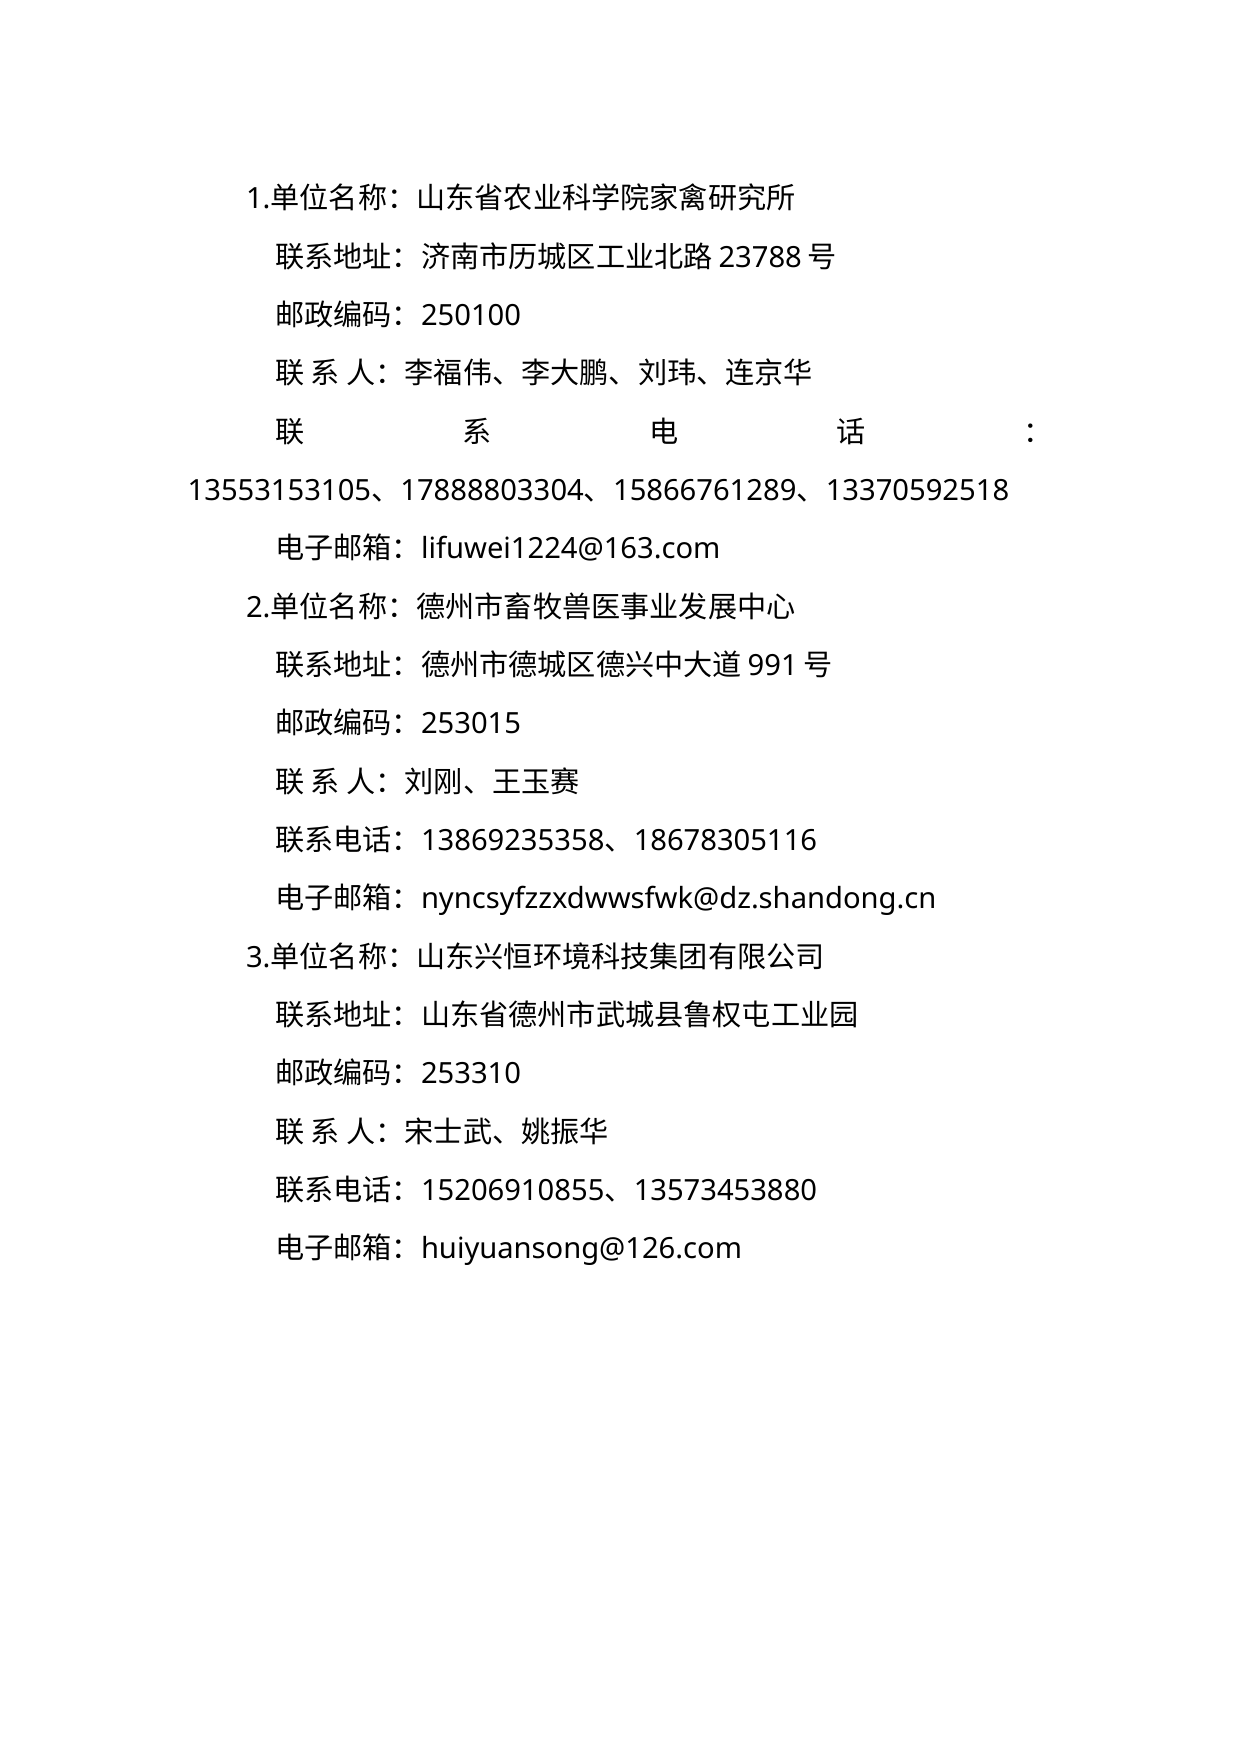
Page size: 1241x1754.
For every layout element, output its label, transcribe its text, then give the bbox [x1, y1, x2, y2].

text 1.单位名称：山东省农业科学院家禽研究所 [187, 162, 1053, 220]
text 3.单位名称：山东兴恒环境科技集团有限公司 [187, 920, 1053, 979]
text 联系电话：13869235358、18678305116 [187, 804, 1053, 862]
text 联系地址：济南市历城区工业北路23788号 [187, 220, 1053, 279]
text 联系电话：15206910855、13573453880 [187, 1154, 1053, 1212]
text 联系电话：13553153105、17888803304、15866761289、13370592518 [187, 395, 1053, 512]
text 联系地址：山东省德州市武城县鲁权屯工业园 [187, 979, 1053, 1037]
text 邮政编码：253015 [187, 687, 1053, 745]
text 联 系 人：宋士武、姚振华 [187, 1095, 1053, 1154]
text 联 系 人：李福伟、李大鹏、刘玮、连京华 [187, 337, 1053, 395]
text 电子邮箱：nyncsyfzzxdwwsfwk@dz.shandong.cn [187, 862, 1053, 920]
text 联 系 人：刘刚、王玉赛 [187, 745, 1053, 804]
text 邮政编码：250100 [187, 279, 1053, 337]
text 电子邮箱：lifuwei1224@163.com [187, 512, 1053, 570]
text 联系地址：德州市德城区德兴中大道991号 [187, 629, 1053, 687]
text 邮政编码：253310 [187, 1037, 1053, 1095]
text 2.单位名称：德州市畜牧兽医事业发展中心 [187, 570, 1053, 629]
text 电子邮箱：huiyuansong@126.com [187, 1212, 1053, 1270]
